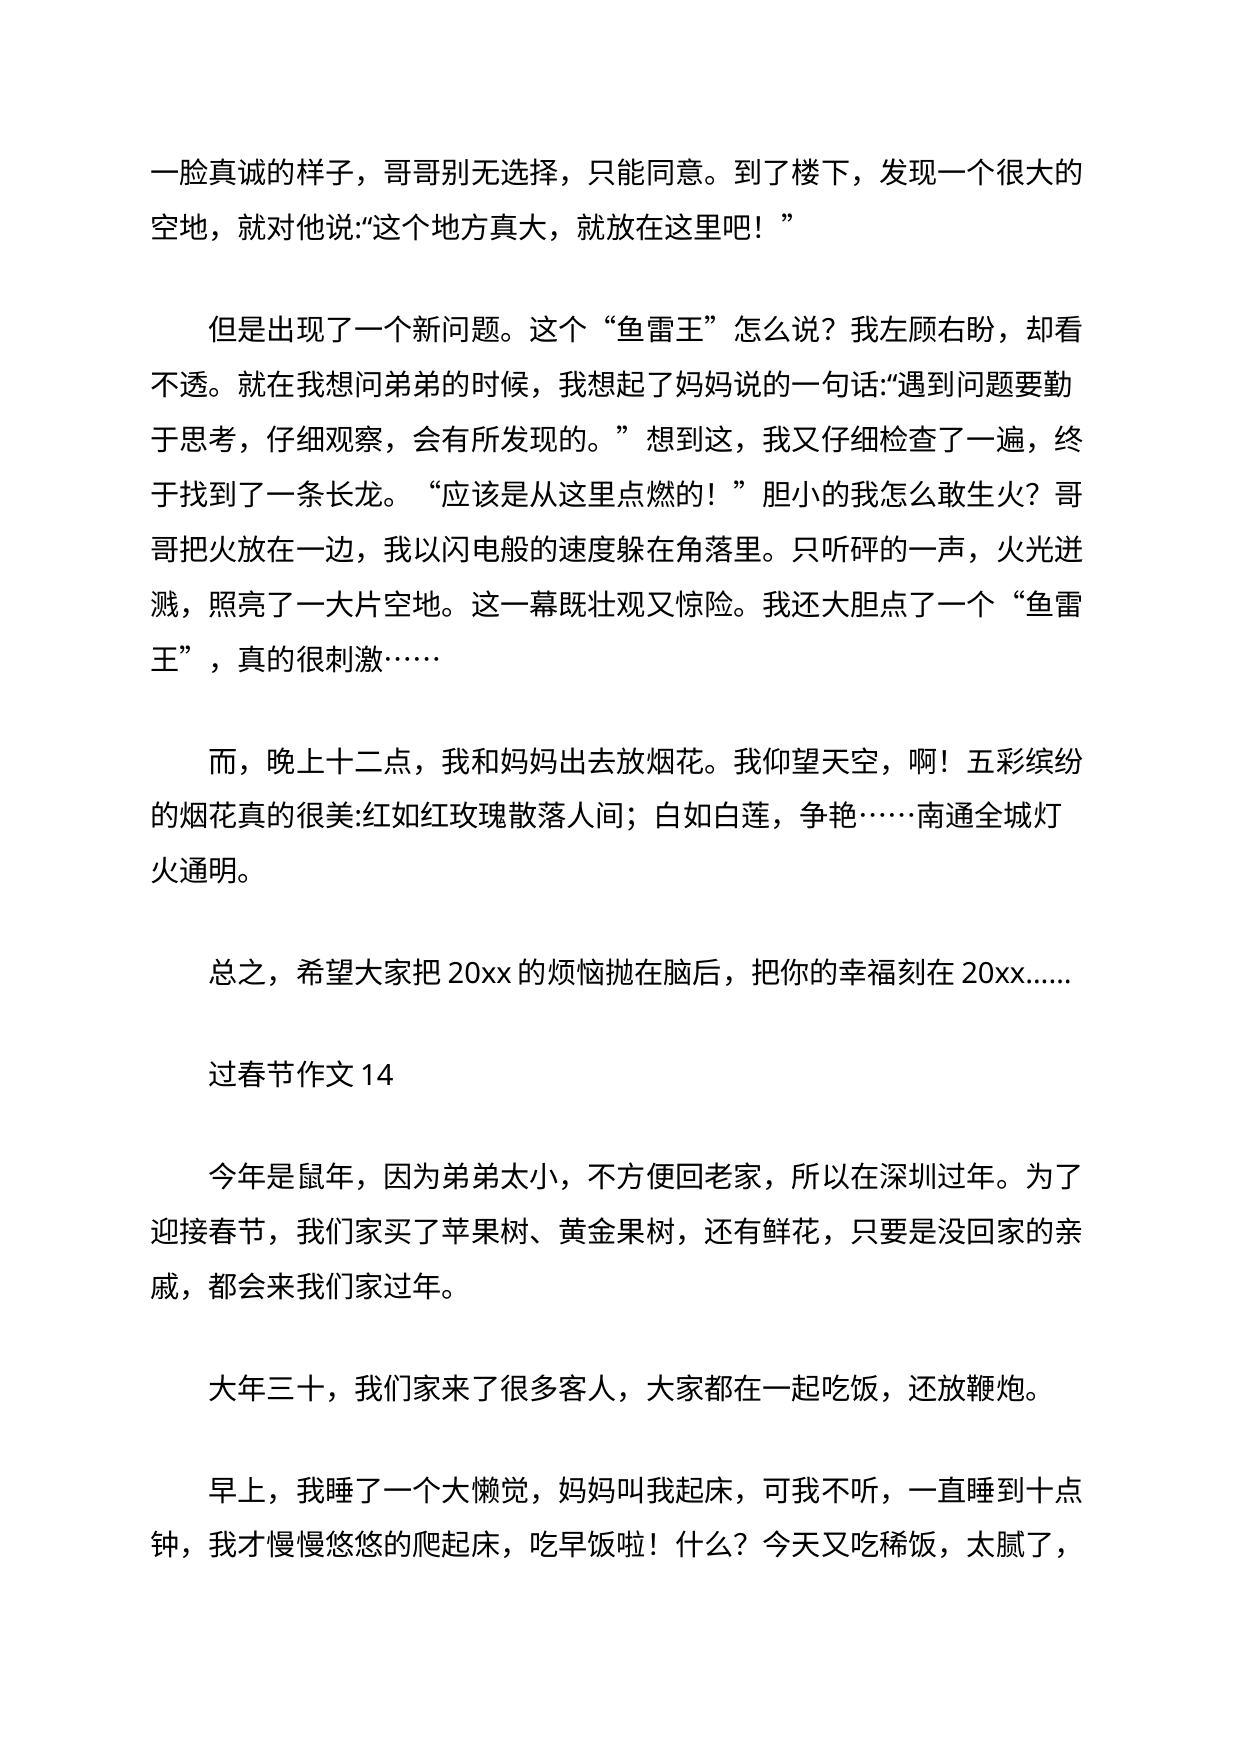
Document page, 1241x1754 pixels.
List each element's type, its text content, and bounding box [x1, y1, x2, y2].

text 今年是鼠年，因为弟弟太小，不方便回老家，所以在深圳过年。为了迎接春节，我们家买了苹果树、黄金果树，还有鲜花，只要是没回家的亲戚，都会来我们家过年。 [150, 1154, 1090, 1306]
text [150, 150, 1090, 247]
text 但是出现了一个新问题。这个“鱼雷王”怎么说？我左顾右盼，却看不透。就在我想问弟弟的时候，我想起了妈妈说的一句话:“遇到问题要勤于思考，仔细观察，会有所发现的。”想到这，我又仔细检查了一遍，终于找到了一条长龙。“应该是从这里点燃的！”胆小的我怎么敢生火？哥哥把火放在一边，我以闪电般的速度躲在角落里。只听砰的一声，火光迸溅，照亮了一大片空地。这一幕既壮观又惊险。我还大胆点了一个“鱼雷王”，真的很刺激…… [150, 307, 1090, 679]
text 而，晚上十二点，我和妈妈出去放烟花。我仰望天空，啊！五彩缤纷的烟花真的很美:红如红玫瑰散落人间；白如白莲，争艳……南通全城灯火通明。 [150, 738, 1090, 890]
text 大年三十，我们家来了很多客人，大家都在一起吃饭，还放鞭炮。 [150, 1365, 1090, 1408]
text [150, 1467, 1090, 1564]
text 过春节作文14 [150, 1052, 1090, 1094]
text 总之，希望大家把20xx的烦恼抛在脑后，把你的幸福刻在20xx…… [150, 950, 1090, 992]
